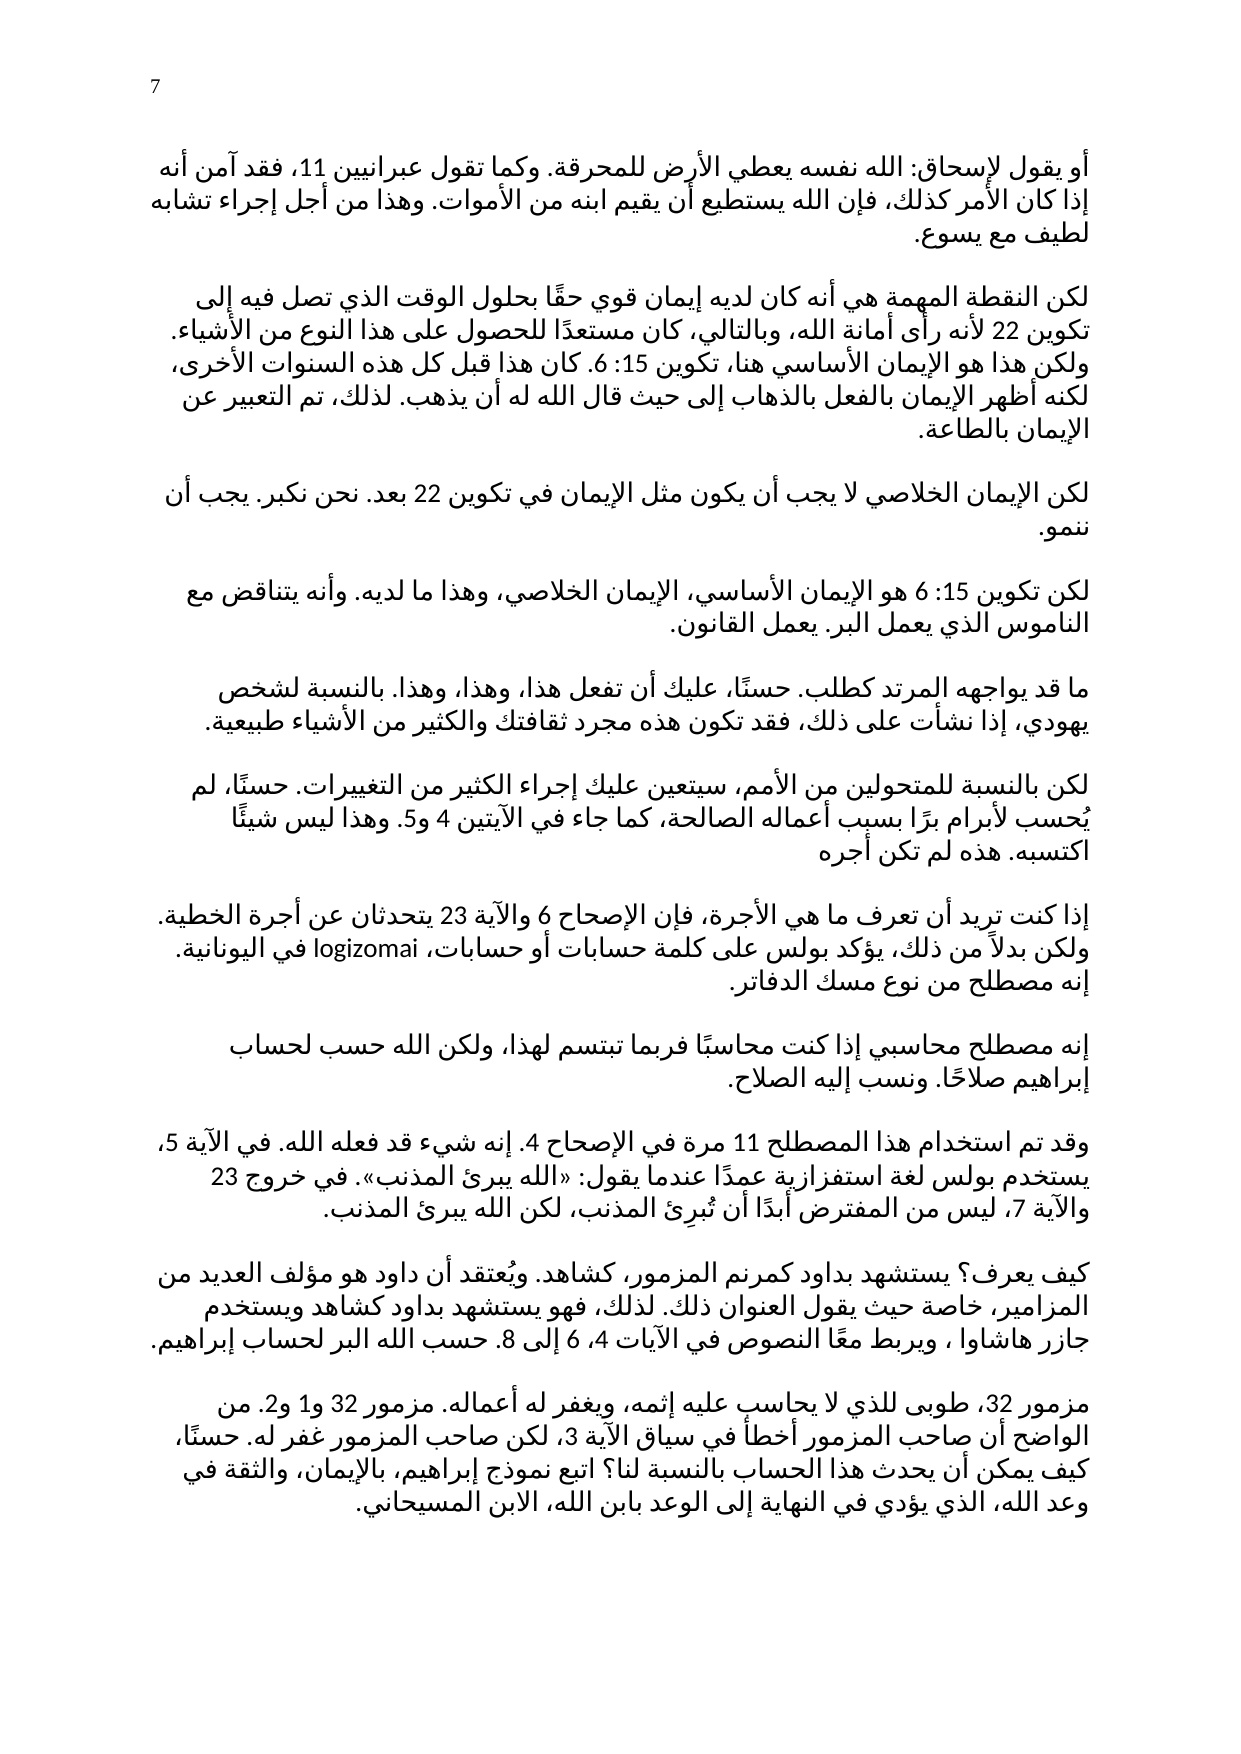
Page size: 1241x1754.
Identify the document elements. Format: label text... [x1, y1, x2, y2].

text ما قد يواجهه المرتد كطلب. حسنًا، عليك أن تفعل هذا، وهذا، وهذا. بالنسبة لشخص يهودي، إذا نشأت على ذلك، فقد تكون هذه مجرد ثقافتك والكثير من الأشياء طبيعية. [150, 671, 1090, 737]
text لكن تكوين 15: 6 هو الإيمان الأساسي، الإيمان الخلاصي، وهذا ما لديه. وأنه يتناقض مع الناموس الذي يعمل البر. يعمل القانون. [150, 574, 1090, 640]
text إذا كنت تريد أن تعرف ما هي الأجرة، فإن الإصحاح 6 والآية 23 يتحدثان عن أجرة الخطية. ولكن بدلاً من ذلك، يؤكد بولس على كلمة حسابات أو حسابات، logizomai في اليونانية. إنه مصطلح من نوع مسك الدفاتر. [150, 898, 1090, 997]
text لكن النقطة المهمة هي أنه كان لديه إيمان قوي حقًا بحلول الوقت الذي تصل فيه إلى تكوين 22 لأنه رأى أمانة الله، وبالتالي، كان مستعدًا للحصول على هذا النوع من الأشياء. ولكن هذا هو الإيمان الأساسي هنا، تكوين 15: 6. كان هذا قبل كل هذه السنوات الأخرى، لكنه أظهر الإيمان بالفعل بالذهاب إلى حيث قال الله له أن يذهب. لذلك، تم التعبير عن الإيمان بالطاعة. [150, 280, 1090, 445]
text أو يقول لإسحاق: الله نفسه يعطي الأرض للمحرقة. وكما تقول عبرانيين 11، فقد آمن أنه إذا كان الأمر كذلك، فإن الله يستطيع أن يقيم ابنه من الأموات. وهذا من أجل إجراء تشابه لطيف مع يسوع. [150, 150, 1090, 249]
text لكن الإيمان الخلاصي لا يجب أن يكون مثل الإيمان في تكوين 22 بعد. نحن نكبر. يجب أن ننمو. [150, 476, 1090, 542]
text مزمور 32، طوبى للذي لا يحاسب عليه إثمه، ويغفر له أعماله. مزمور 32 و1 و2. من الواضح أن صاحب المزمور أخطأ في سياق الآية 3، لكن صاحب المزمور غفر له. حسنًا، كيف يمكن أن يحدث هذا الحساب بالنسبة لنا؟ اتبع نموذج إبراهيم، بالإيمان، والثقة في وعد الله، الذي يؤدي في النهاية إلى الوعد بابن الله، الابن المسيحاني. [150, 1386, 1090, 1518]
text وقد تم استخدام هذا المصطلح 11 مرة في الإصحاح 4. إنه شيء قد فعله الله. في الآية 5، يستخدم بولس لغة استفزازية عمدًا عندما يقول: «الله يبرئ المذنب». في خروج 23 والآية 7، ليس من المفترض أبدًا أن تُبرِئ المذنب، لكن الله يبرئ المذنب. [150, 1126, 1090, 1225]
text لكن بالنسبة للمتحولين من الأمم، سيتعين عليك إجراء الكثير من التغييرات. حسنًا، لم يُحسب لأبرام برًا بسبب أعماله الصالحة، كما جاء في الآيتين 4 و5. وهذا ليس شيئًا اكتسبه. هذه لم تكن أجره [150, 768, 1090, 867]
text إنه مصطلح محاسبي إذا كنت محاسبًا فربما تبتسم لهذا، ولكن الله حسب لحساب إبراهيم صلاحًا. ونسب إليه الصلاح. [150, 1028, 1090, 1094]
text كيف يعرف؟ يستشهد بداود كمرنم المزمور، كشاهد. ويُعتقد أن داود هو مؤلف العديد من المزامير، خاصة حيث يقول العنوان ذلك. لذلك، فهو يستشهد بداود كشاهد ويستخدم جازر هاشاوا ، ويربط معًا النصوص في الآيات 4، 6 إلى 8. حسب الله البر لحساب إبراهيم. [150, 1256, 1090, 1355]
